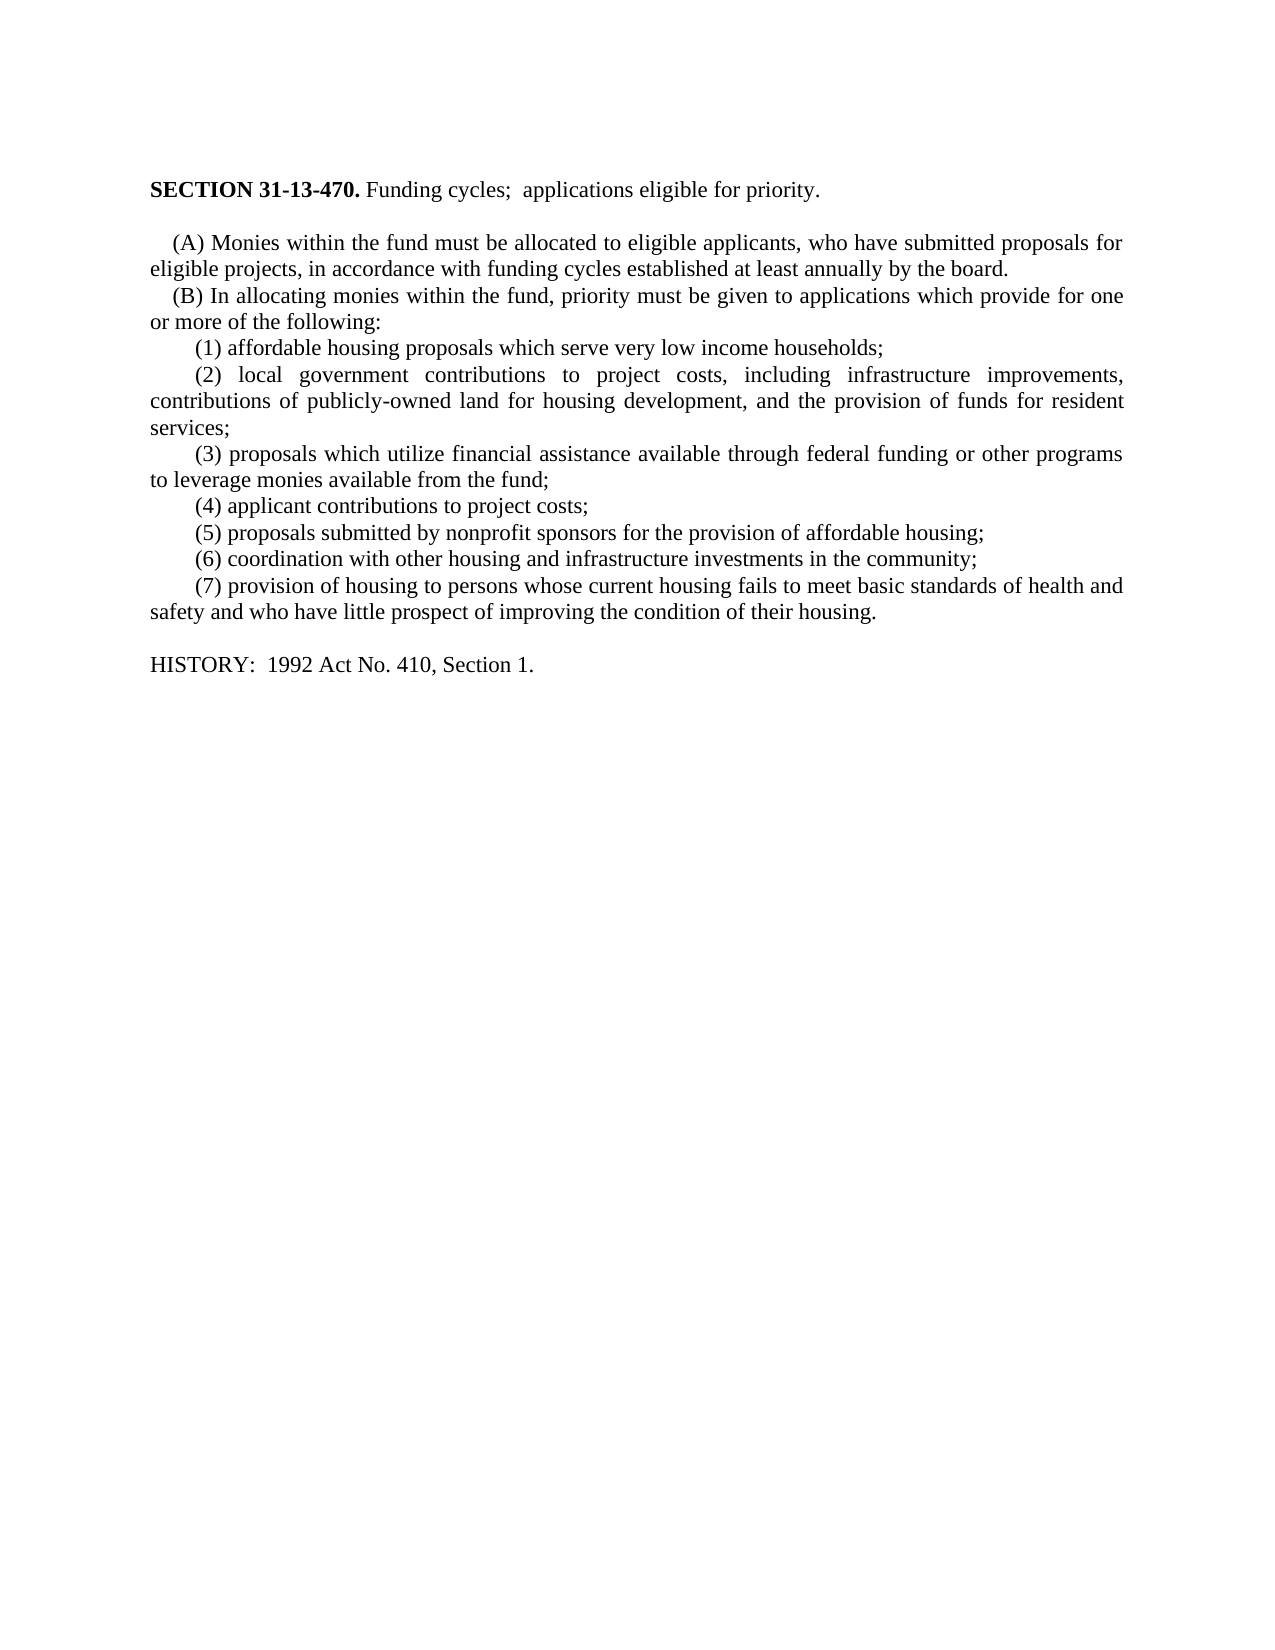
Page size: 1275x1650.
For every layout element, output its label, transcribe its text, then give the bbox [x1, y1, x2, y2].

text (3) proposals which utilize financial assistance available through federal funding or other programs to leverage monies available from the fund; [150, 440, 1125, 493]
text (7) provision of housing to persons whose current housing fails to meet basic standards of health and safety and who have little prospect of improving the condition of their housing. [150, 572, 1125, 624]
text (A) Monies within the fund must be allocated to eligible applicants, who have submitted proposals for eligible projects, in accordance with funding cycles established at least annually by the board. [150, 229, 1125, 282]
text (1) affordable housing proposals which serve very low income households; [150, 334, 1125, 361]
text (5) proposals submitted by nonprofit sponsors for the provision of affordable housing; [150, 519, 1125, 545]
text HISTORY: 1992 Act No. 410, Section 1. [150, 651, 1125, 677]
text (6) coordination with other housing and infrastructure investments in the community; [150, 545, 1125, 572]
text (B) In allocating monies within the fund, priority must be given to applications which provide for one or more of the following: [150, 282, 1125, 334]
text (4) applicant contributions to project costs; [150, 493, 1125, 519]
text SECTION 31-13-470. Funding cycles; applications eligible for priority. [150, 176, 1125, 203]
text (2) local government contributions to project costs, including infrastructure improvements, contributions of publicly-owned land for housing development, and the provision of funds for resident services; [150, 361, 1125, 440]
